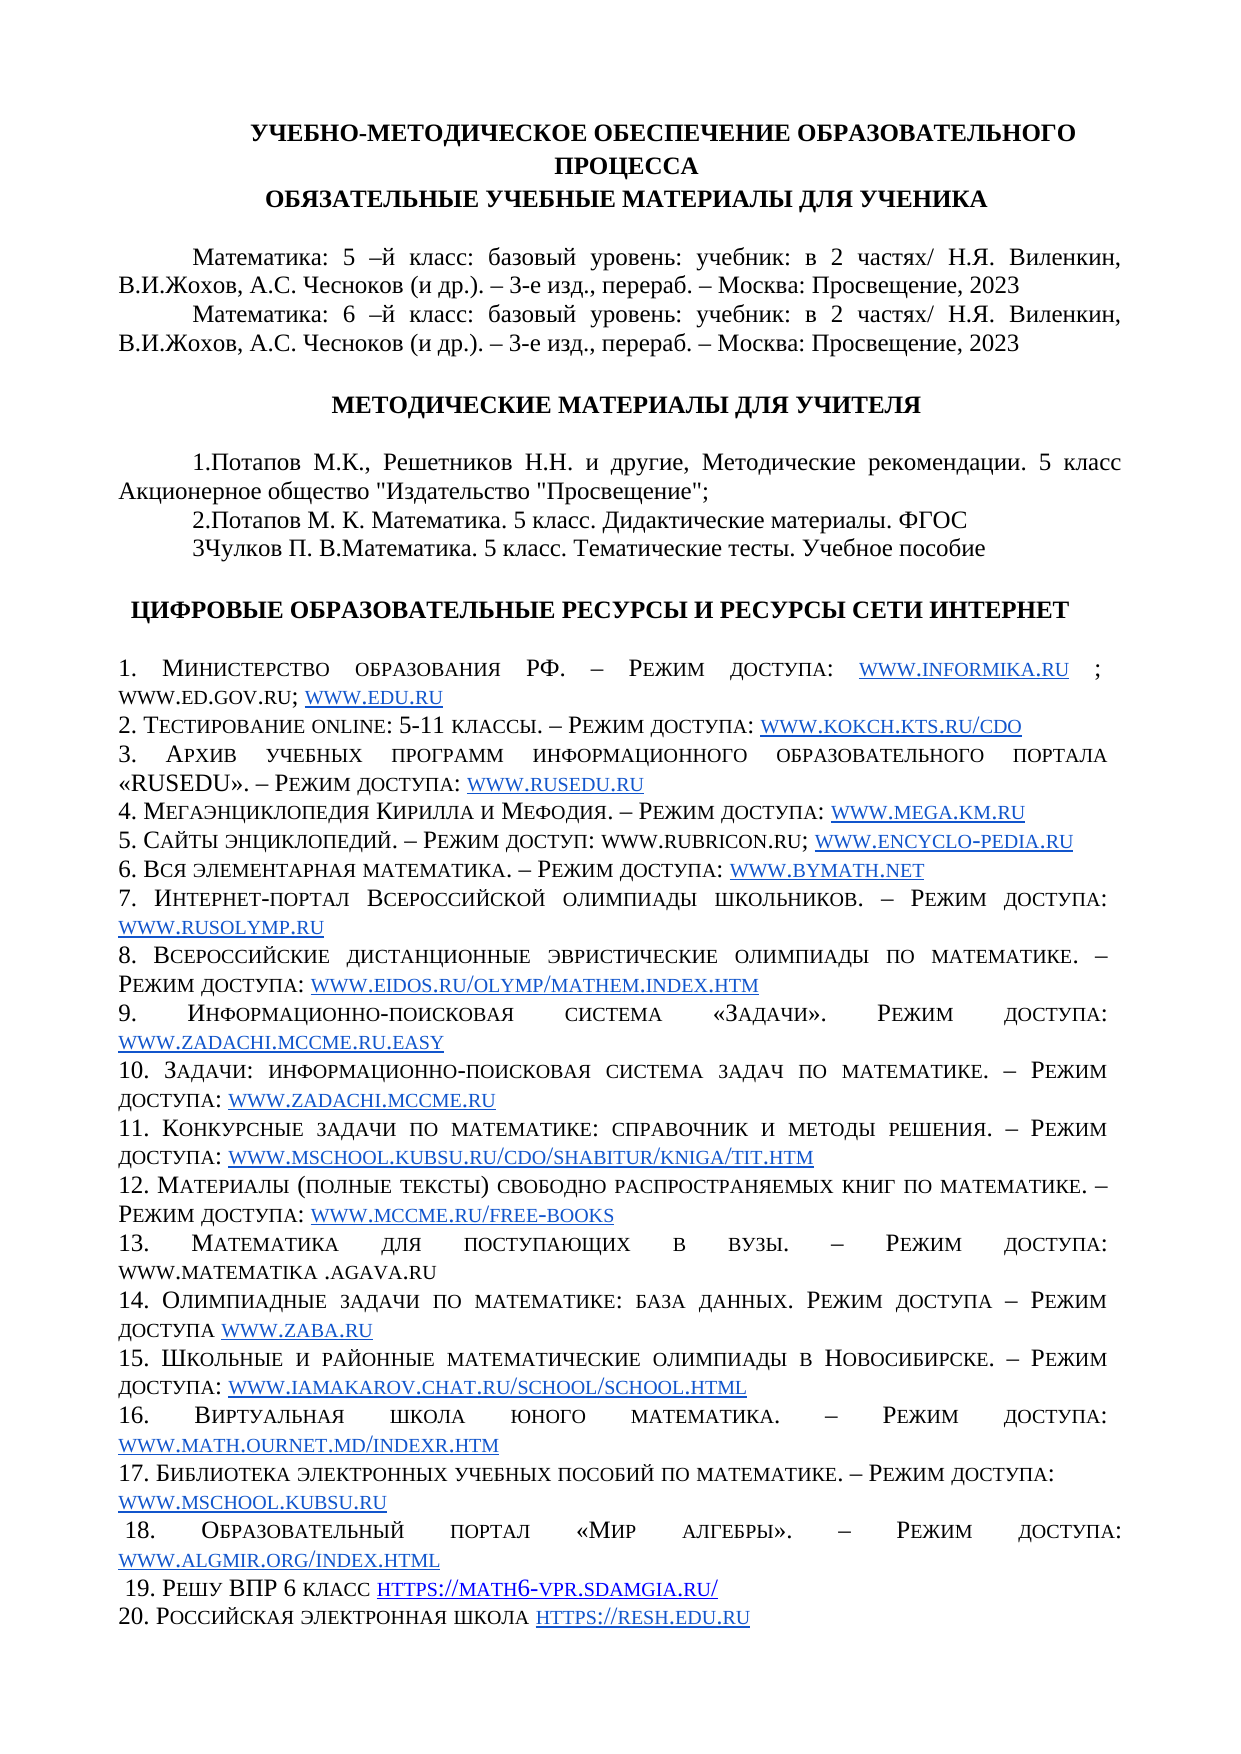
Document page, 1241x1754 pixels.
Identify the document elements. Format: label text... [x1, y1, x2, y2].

text 3Чулков П. В.Математика. 5 класс. Тематические тесты. Учебное пособие [118, 533, 1122, 562]
text 12. Материалы (полные тексты) свободно распространяемых книг по математике. – Режим доступа: www.mccme.ru/free-books [118, 1170, 1107, 1228]
text 14. Олимпиадные задачи по математике: база данных. Режим доступа – Режим доступа www.zaba.ru [118, 1285, 1107, 1343]
text 5. Сайты энциклопедий. – Режим доступ: www.rubricon.ru; www.encyclo-pedia.ru [118, 825, 1107, 854]
text ​‌Математика: 5 –й класс: базовый уровень: учебник: в 2 частях/ Н.Я. Виленкин, В.И.Жохов, А.С. Чесноков (и др.). – 3-е изд., перераб. – Москва: Просвещение, 2023 [118, 242, 1122, 299]
text 19. Решу ВПР 6 класс https://math6-vpr.sdamgia.ru/ [118, 1573, 1122, 1601]
text ЦИФРОВЫЕ ОБРАЗОВАТЕЛЬНЫЕ РЕСУРСЫ И РЕСУРСЫ СЕТИ ИНТЕРНЕТ [131, 595, 1122, 624]
text 16. Виртуальная школа юного математика. – Режим доступа: www.math.ournet.md/indexr.htm [118, 1400, 1107, 1458]
text УЧЕБНО-МЕТОДИЧЕСКОЕ ОБЕСПЕЧЕНИЕ ОБРАЗОВАТЕЛЬНОГО ПРОЦЕССА [131, 118, 1122, 180]
text МЕТОДИЧЕСКИЕ МАТЕРИАЛЫ ДЛЯ УЧИТЕЛЯ [131, 390, 1122, 418]
text ОБЯЗАТЕЛЬНЫЕ УЧЕБНЫЕ МАТЕРИАЛЫ ДЛЯ УЧЕНИКА [131, 184, 1122, 213]
text 2. Тестирование online: 5-11 классы. – Режим доступа: www.kokch.kts.ru/cdo [118, 710, 1107, 739]
text 9. Информационно-поисковая система «Задачи». Режим доступа: www.zadachi.mccme.ru.easy [118, 998, 1107, 1055]
text 13. Математика для поступающих в вузы. – Режим доступа: www.matematika .agava.ru [118, 1228, 1107, 1285]
text 3. Архив учебных программ информационного образовательного портала «RUSEDU». – Режим доступа: www.rusedu.ru [118, 739, 1107, 796]
text 10. Задачи: информационно-поисковая система задач по математике. – Режим доступа: www.zadachi.mccme.ru [118, 1055, 1107, 1113]
text 8. Всероссийские дистанционные эвристические олимпиады по математике. – Режим доступа: www.eidos.ru/olymp/mathem.index.htm [118, 940, 1107, 998]
text 4. Мегаэнциклопедия Кирилла и Мефодия. – Режим доступа: www.mega.km.ru [118, 796, 1107, 825]
text ​‌1.Потапов М.К., Решетников Н.Н. и другие, Методические рекомендации. 5 класс Акционерное общество "Издательство "Просвещение"; [118, 447, 1122, 505]
text ‌Математика: 6 –й класс: базовый уровень: учебник: в 2 частях/ Н.Я. Виленкин, В.И.Жохов, А.С. Чесноков (и др.). – 3-е изд., перераб. – Москва: Просвещение, 2023 [118, 299, 1122, 357]
text 1. Министерство образования РФ. – Режим доступа: www.informika.ru ; www.ed.gov.ru; www.edu.ru [118, 653, 1107, 710]
text 15. Школьные и районные математические олимпиады в Новосибирске. – Режим доступа: www.iamakarov.chat.ru/school/school.html [118, 1343, 1107, 1400]
text 7. Интернет-портал Всероссийской олимпиады школьников. – Режим доступа: www.rusolymp.ru [118, 883, 1107, 940]
text 18. Образовательный портал «Мир алгебры». – Режим доступа: www.algmir.org/index.html [118, 1515, 1122, 1573]
text 17. Библиотека электронных учебных пособий по математике. – Режим доступа: [118, 1458, 1107, 1486]
text 2.Потапов М. К. Математика. 5 класс. Дидактические материалы. ФГОС [118, 505, 1122, 533]
text 6. Вся элементарная математика. – Режим доступа: www.bymath.net [118, 854, 1107, 883]
text 11. Конкурсные задачи по математике: справочник и методы решения. – Режим доступа: www.mschool.kubsu.ru/cdo/shabitur/kniga/tit.htm [118, 1113, 1107, 1170]
text www.mschool.kubsu.ru [118, 1486, 1107, 1515]
text 20. Российская электронная школа https://resh.edu.ru [118, 1601, 1122, 1630]
